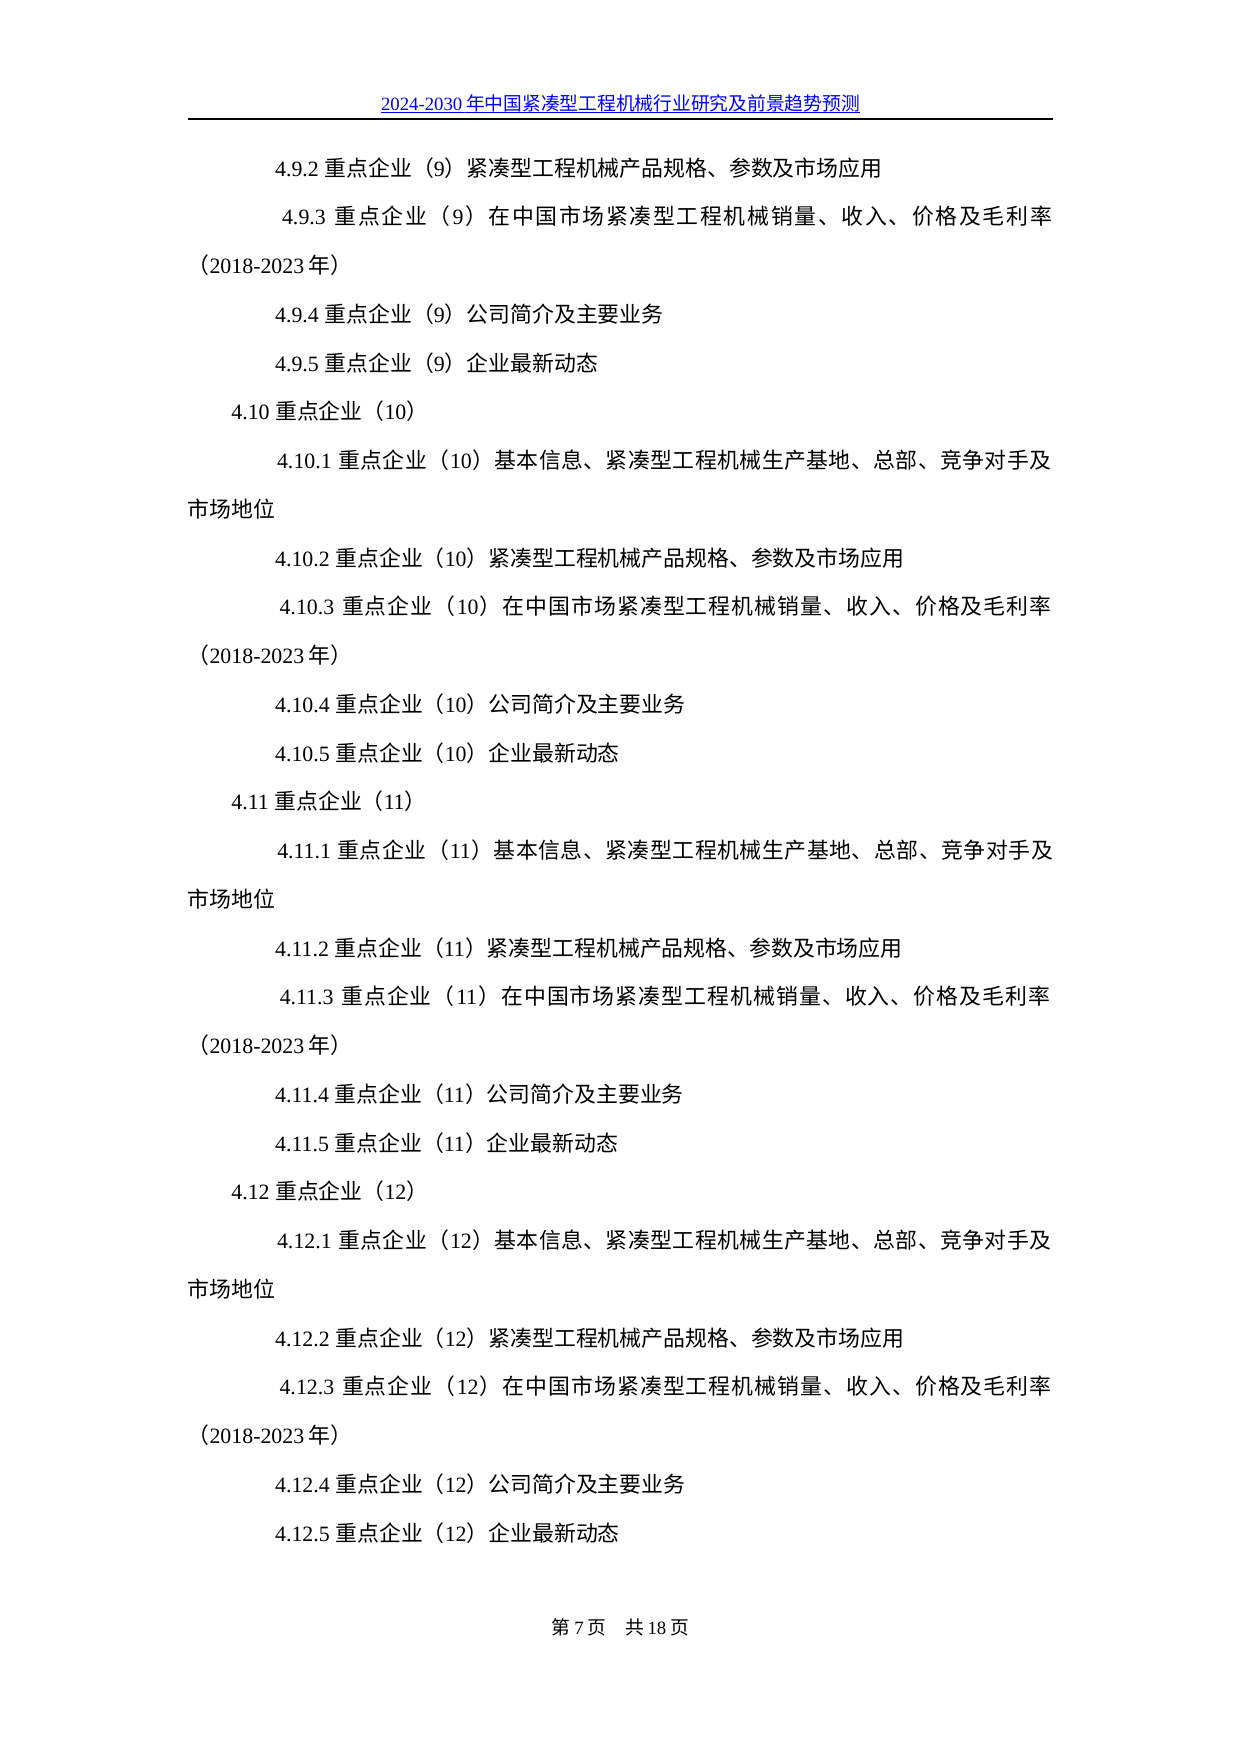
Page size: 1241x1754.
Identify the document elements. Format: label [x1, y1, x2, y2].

text [187, 150, 1053, 1548]
